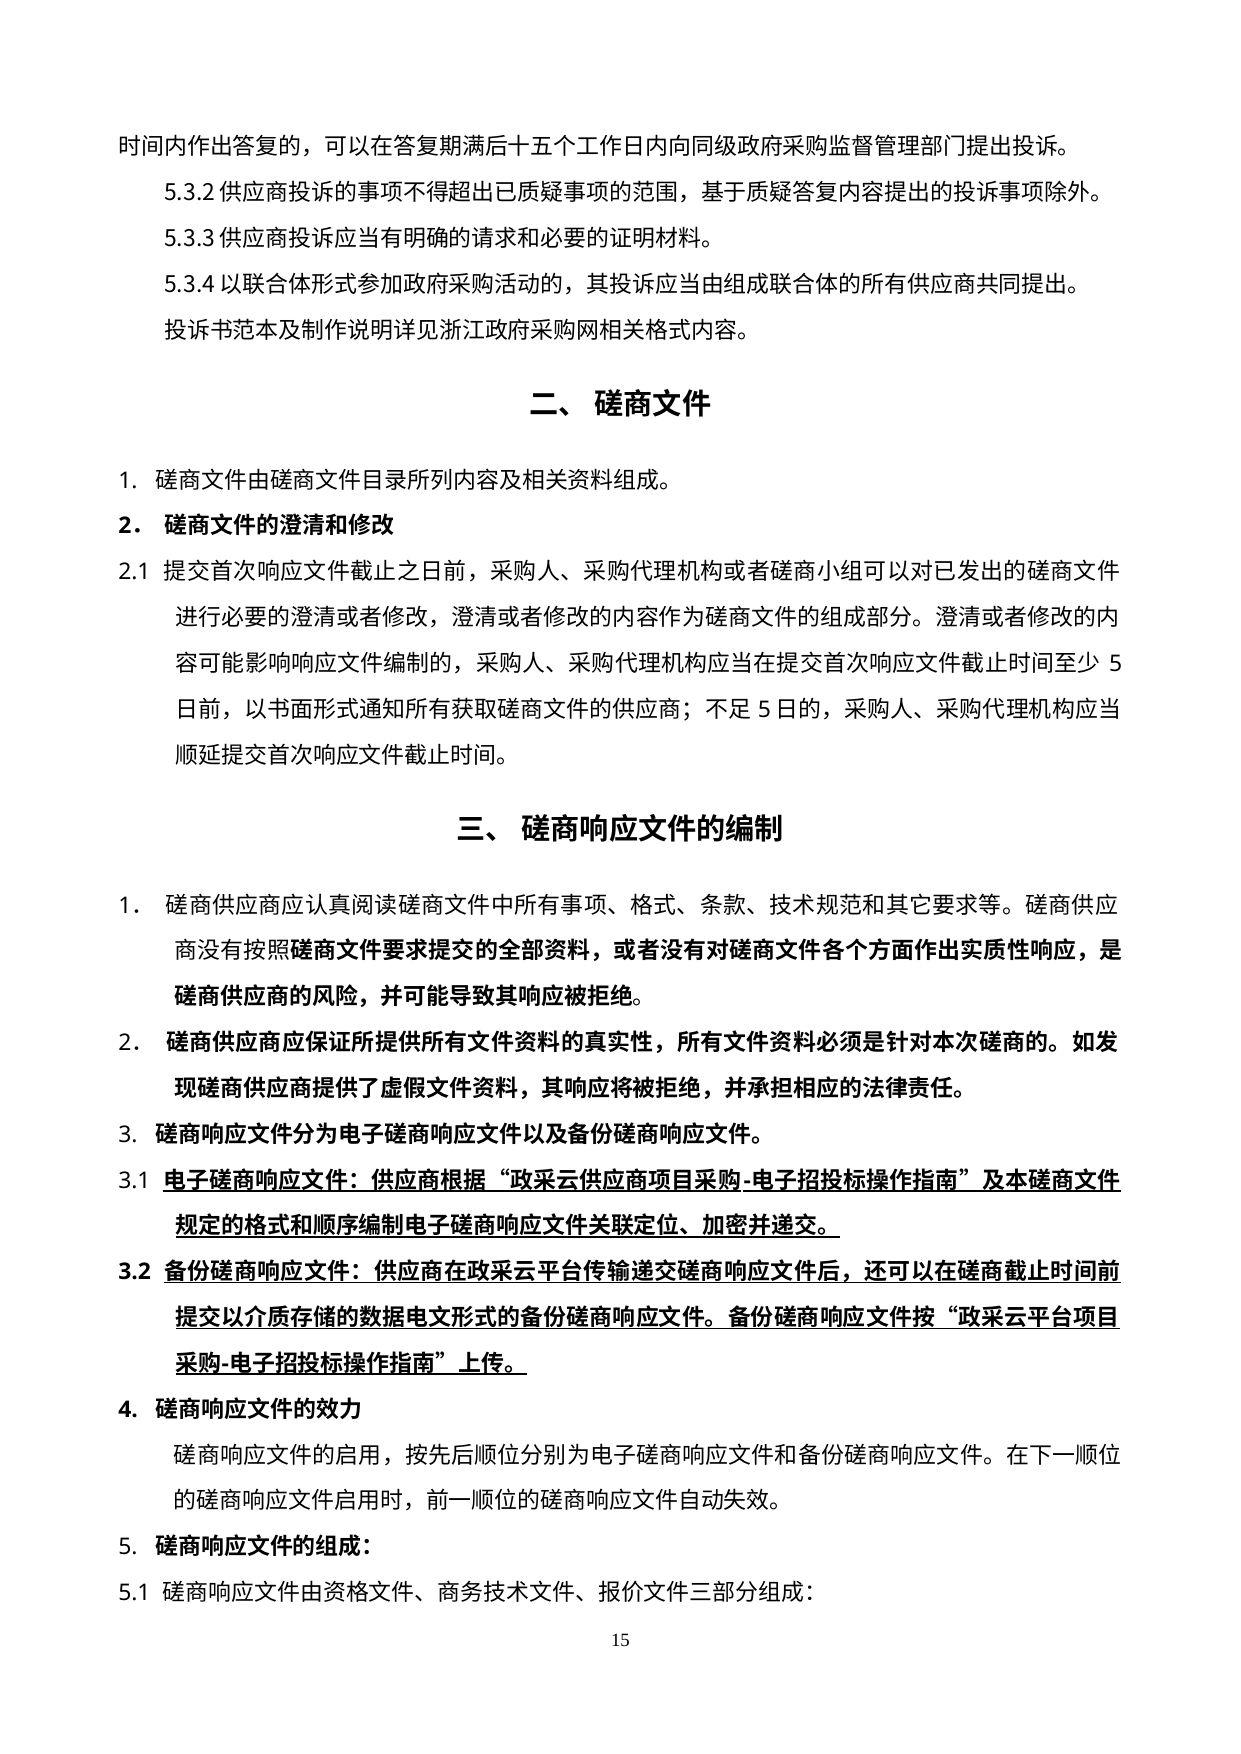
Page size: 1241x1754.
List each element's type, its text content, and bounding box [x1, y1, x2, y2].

subtitle 二、 磋商文件 [118, 374, 1122, 424]
text 4. 磋商响应文件的效力 [118, 1381, 1122, 1426]
text 5.3.3供应商投诉应当有明确的请求和必要的证明材料。 [118, 210, 1122, 256]
text 5.1 磋商响应文件由资格文件、商务技术文件、报价文件三部分组成： [118, 1564, 1122, 1610]
subtitle 三、 磋商响应文件的编制 [118, 799, 1122, 849]
text 5. 磋商响应文件的组成： [118, 1518, 1122, 1564]
text 1． 磋商供应商应认真阅读磋商文件中所有事项、格式、条款、技术规范和其它要求等。磋商供应商没有按照磋商文件要求提交的全部资料，或者没有对磋商文件各个方面作出实质性响应，是磋商供应商的风险，并可能导致其响应被拒绝。 [118, 876, 1122, 1014]
text 5.3.2供应商投诉的事项不得超出已质疑事项的范围，基于质疑答复内容提出的投诉事项除外。 [118, 164, 1122, 210]
text 磋商响应文件的启用，按先后顺位分别为电子磋商响应文件和备份磋商响应文件。在下一顺位的磋商响应文件启用时，前一顺位的磋商响应文件自动失效。 [174, 1426, 1122, 1518]
text 3.1 电子磋商响应文件：供应商根据“政采云供应商项目采购-电子招投标操作指南”及本磋商文件规定的格式和顺序编制电子磋商响应文件关联定位、加密并递交。 [118, 1151, 1122, 1243]
text 3. 磋商响应文件分为电子磋商响应文件以及备份磋商响应文件。 [118, 1106, 1122, 1151]
text 1. 磋商文件由磋商文件目录所列内容及相关资料组成。 [118, 451, 1122, 497]
text 2． 磋商供应商应保证所提供所有文件资料的真实性，所有文件资料必须是针对本次磋商的。如发现磋商供应商提供了虚假文件资料，其响应将被拒绝，并承担相应的法律责任。 [118, 1014, 1122, 1106]
text 5.3.4以联合体形式参加政府采购活动的，其投诉应当由组成联合体的所有供应商共同提出。 [118, 256, 1122, 301]
text 3.2 备份磋商响应文件：供应商在政采云平台传输递交磋商响应文件后，还可以在磋商截止时间前提交以介质存储的数据电文形式的备份磋商响应文件。备份磋商响应文件按“政采云平台项目采购-电子招投标操作指南”上传。 [118, 1243, 1122, 1381]
text 2． 磋商文件的澄清和修改 [118, 497, 1122, 543]
text 投诉书范本及制作说明详见浙江政府采购网相关格式内容。 [118, 301, 1122, 347]
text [118, 118, 1122, 164]
text 2.1 提交首次响应文件截止之日前，采购人、采购代理机构或者磋商小组可以对已发出的磋商文件进行必要的澄清或者修改，澄清或者修改的内容作为磋商文件的组成部分。澄清或者修改的内容可能影响响应文件编制的，采购人、采购代理机构应当在提交首次响应文件截止时间至少5日前，以书面形式通知所有获取磋商文件的供应商；不足5日的，采购人、采购代理机构应当顺延提交首次响应文件截止时间。 [118, 543, 1122, 772]
